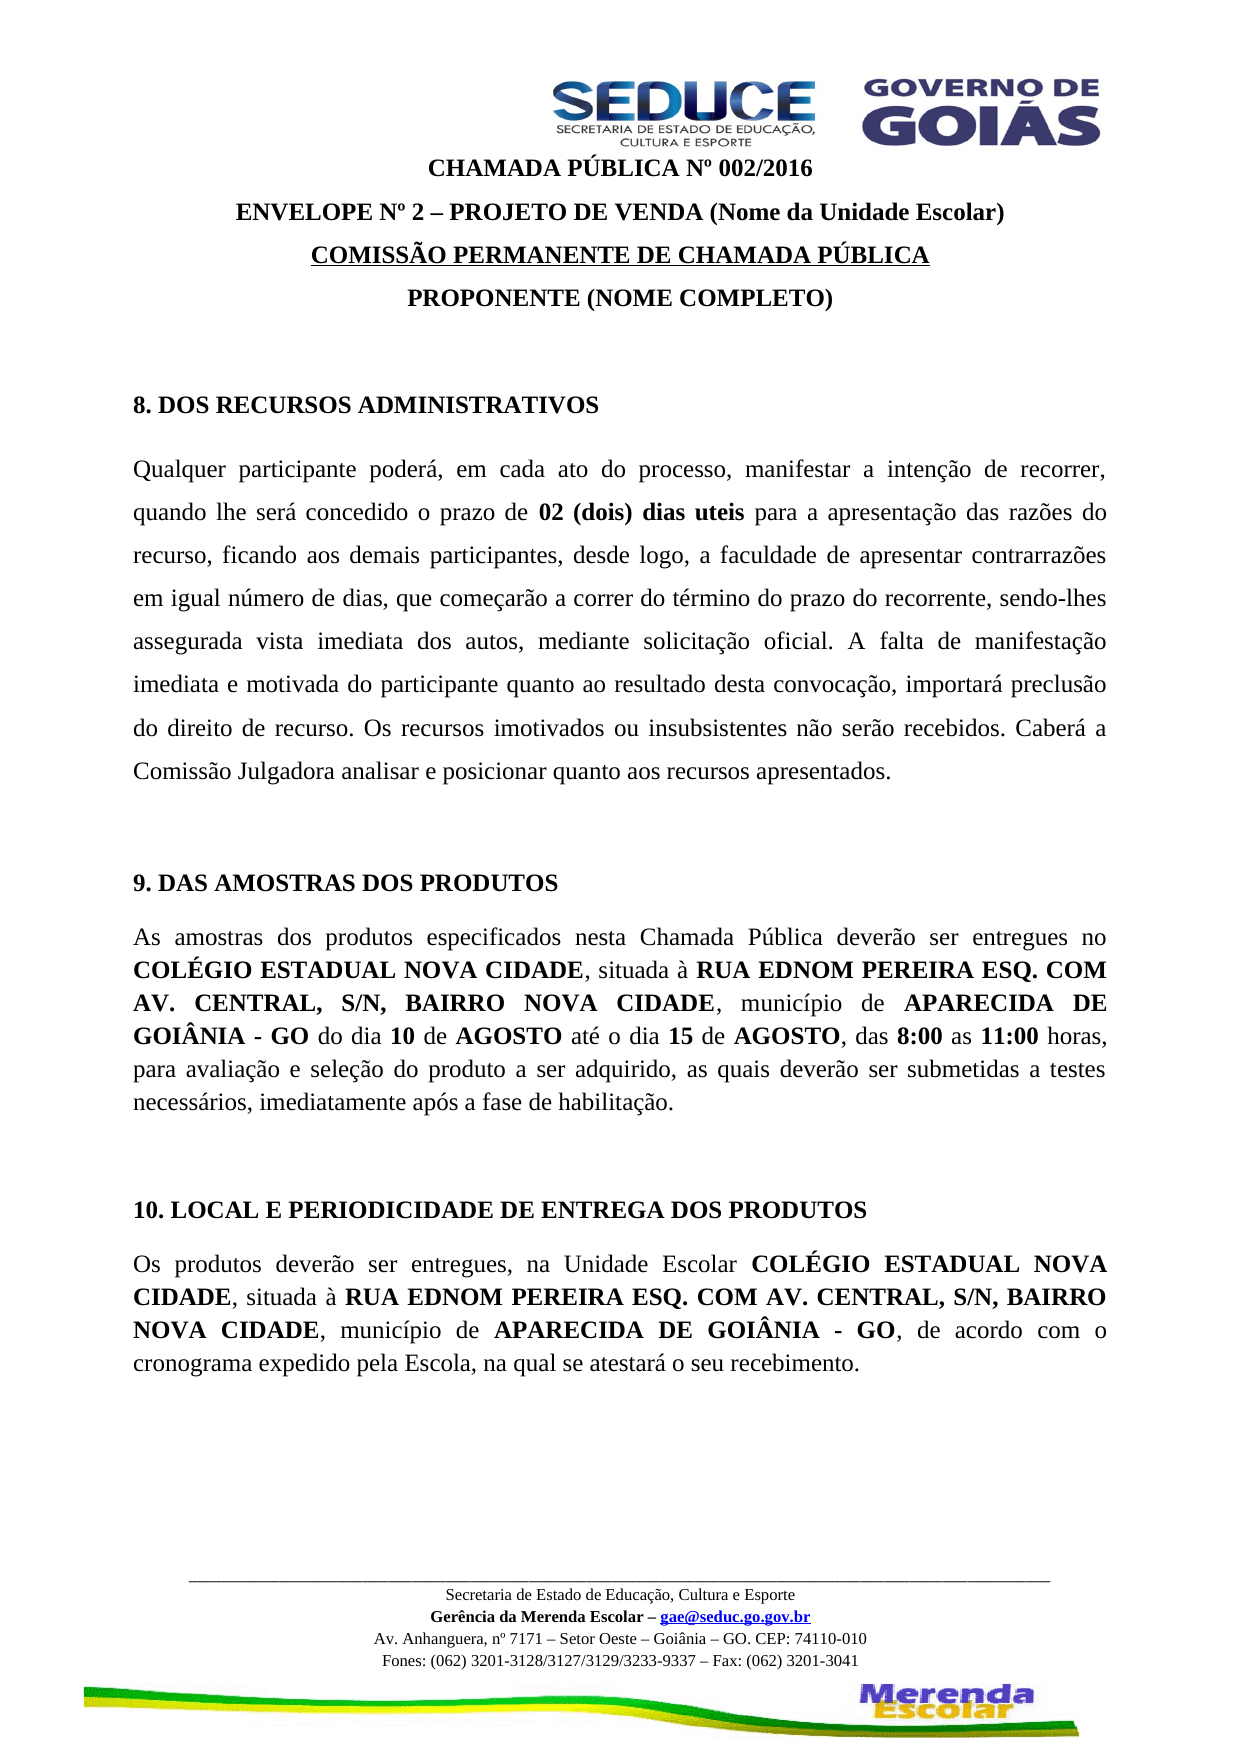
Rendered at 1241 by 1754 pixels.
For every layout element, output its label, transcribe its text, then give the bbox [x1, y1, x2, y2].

text 10. LOCAL E PERIODICIDADE DE ENTREGA DOS PRODUTOS [133, 1195, 1103, 1224]
text 9. DAS AMOSTRAS DOS PRODUTOS [133, 868, 1013, 897]
picture [552, 73, 1108, 154]
text Os produtos deverão ser entregues, na Unidade Escolar COLÉGIO ESTADUAL NOVA CIDADE, situada à RUA EDNOM PEREIRA ESQ. COM AV. CENTRAL, S/N, BAIRRO NOVA CIDADE, município de APARECIDA DE GOIÂNIA - GO, de acordo com o cronograma expedido pela Escola, na qual se atestará o seu recebimento. [133, 1249, 1107, 1377]
text Qualquer participante poderá, em cada ato do processo, manifestar a intenção de recorrer, quando lhe será concedido o prazo de 02 (dois) dias uteis para a apresentação das razões do recurso, ficando aos demais participantes, desde logo, a faculdade de apresentar contrarrazões em igual número de dias, que começarão a correr do término do prazo do recorrente, sendo-lhes assegurada vista imediata dos autos, mediante solicitação oficial. A falta de manifestação imediata e motivada do participante quanto ao resultado desta convocação, importará preclusão do direito de recurso. Os recursos imotivados ou insubsistentes não serão recebidos. Caberá a Comissão Julgadora analisar e posicionar quanto aos recursos apresentados. [133, 454, 1107, 784]
text As amostras dos produtos especificados nesta Chamada Pública deverão ser entregues no COLÉGIO ESTADUAL NOVA CIDADE, situada à RUA EDNOM PEREIRA ESQ. COM AV. CENTRAL, S/N, BAIRRO NOVA CIDADE, município de APARECIDA DE GOIÂNIA - GO do dia 10 de AGOSTO até o dia 15 de AGOSTO, das 8:00 as 11:00 horas, para avaliação e seleção do produto a ser adquirido, as quais deverão ser submetidas a testes necessários, imediatamente após a fase de habilitação. [133, 922, 1107, 1116]
text 8. DOS RECURSOS ADMINISTRATIVOS [133, 390, 1107, 419]
text PROPONENTE (NOME COMPLETO) [133, 283, 1107, 312]
text COMISSÃO PERMANENTE DE CHAMADA PÚBLICA [133, 240, 1107, 268]
text ENVELOPE Nº 2 – PROJETO DE VENDA (Nome da Unidade Escolar) [133, 197, 1107, 225]
text CHAMADA PÚBLICA Nº 002/2016 [133, 153, 1107, 182]
